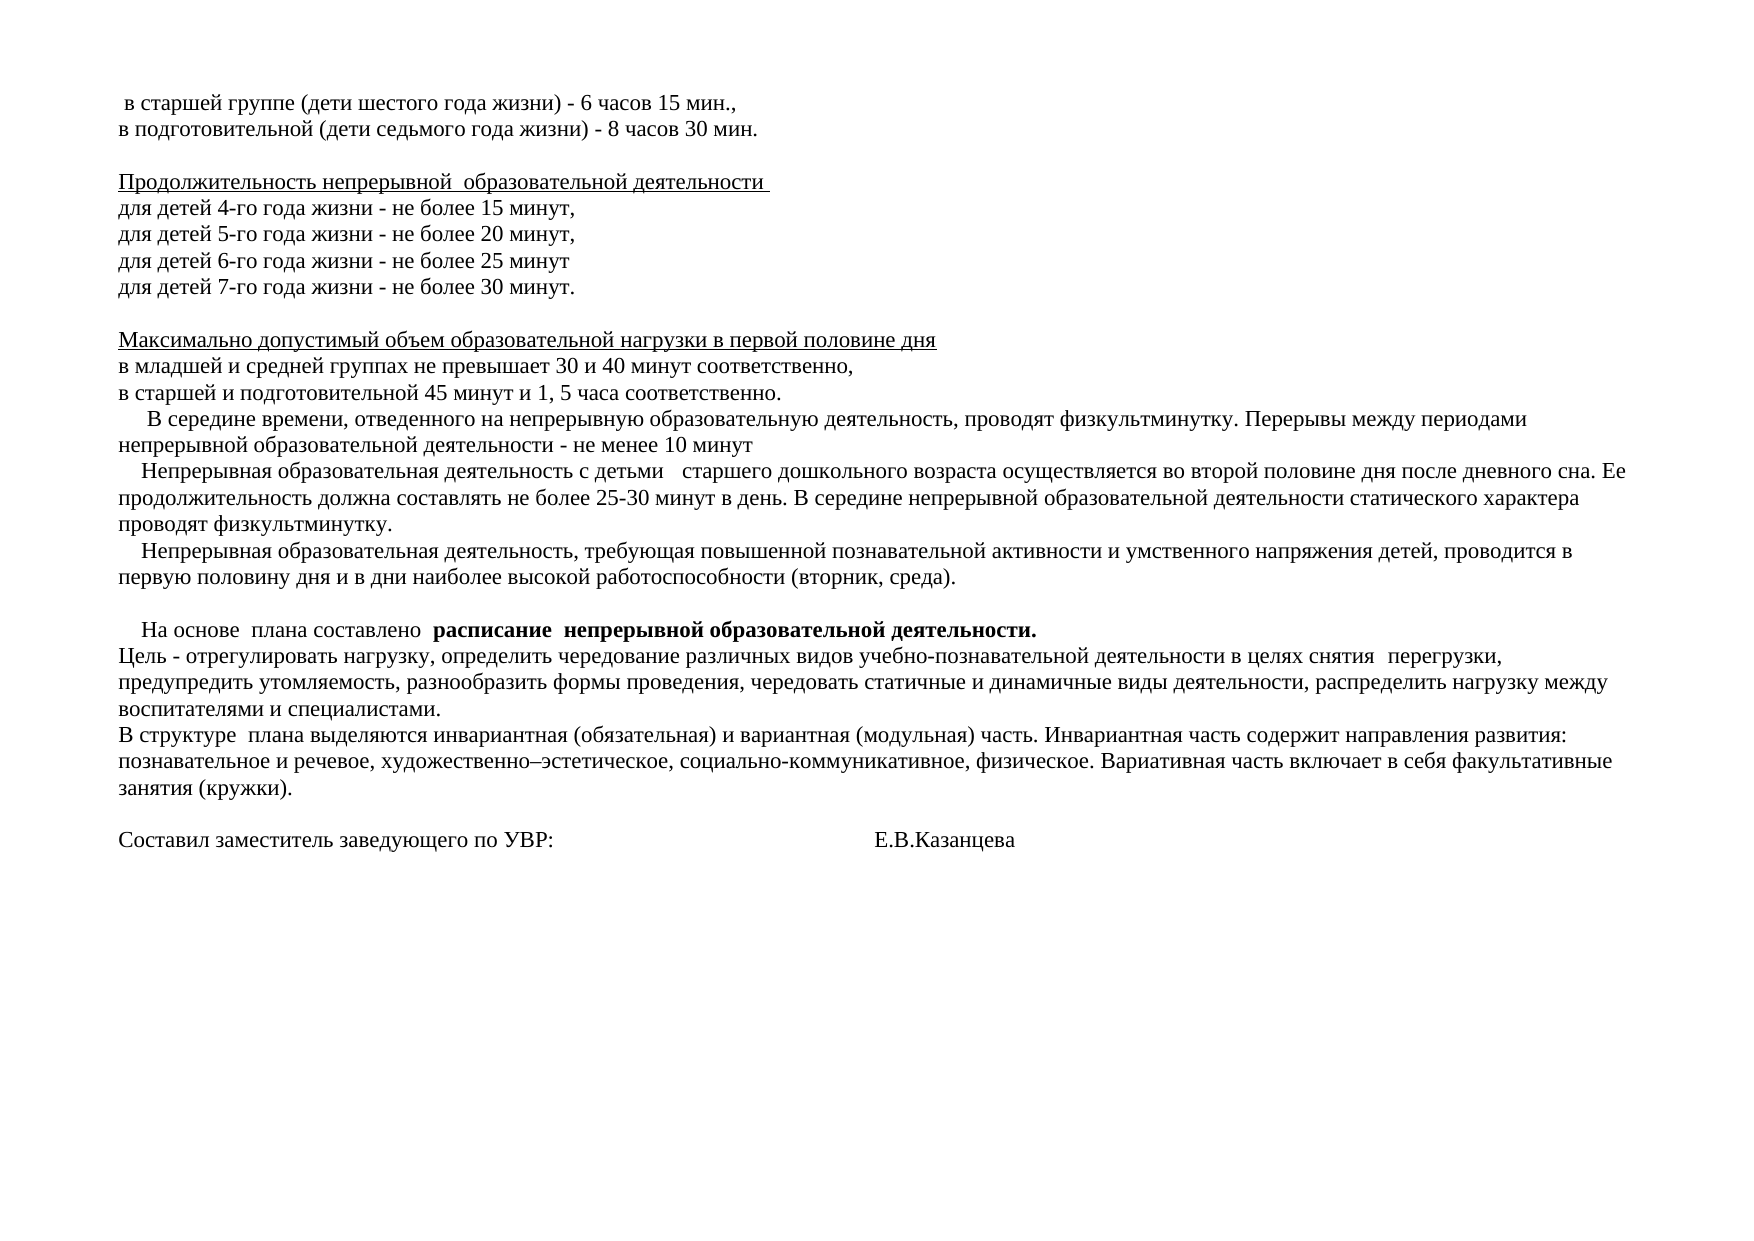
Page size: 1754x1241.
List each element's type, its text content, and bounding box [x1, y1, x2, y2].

text Непрерывная образовательная деятельность, требующая повышенной познавательной активности и умственного напряжения детей, проводится в первую половину дня и в дни наиболее высокой работоспособности (вторник, среда). [118, 537, 1636, 589]
text для детей 6-го года жизни - не более 25 минут [118, 247, 1636, 273]
text Непрерывная образовательная деятельность с детьми старшего дошкольного возраста осуществляется во второй половине дня после дневного сна. Ее продолжительность должна составлять не более 25-30 минут в день. В середине непрерывной образовательной деятельности статического характера проводят физкультминутку. [118, 458, 1636, 537]
text в младшей и средней группах не превышает 30 и 40 минут соответственно, [118, 352, 1636, 378]
text Составил заместитель заведующего по УВР: Е.В.Казанцева [118, 827, 1636, 853]
text для детей 5-го года жизни - не более 20 минут, [118, 220, 1636, 247]
text На основе плана составлено расписание непрерывной образовательной деятельности. [118, 616, 1636, 642]
text В структуре плана выделяются инвариантная (обязательная) и вариантная (модульная) часть. Инвариантная часть содержит направления развития: познавательное и речевое, художественно–эстетическое, социально-коммуникативное, физическое. Вариативная часть включает в себя факультативные занятия (кружки). [118, 721, 1636, 800]
text в старшей и подготовительной 45 минут и 1, 5 часа соответственно. [118, 378, 1636, 405]
text для детей 4-го года жизни - не более 15 минут, [118, 194, 1636, 220]
text для детей 7-го года жизни - не более 30 минут. [118, 273, 1636, 299]
text в подготовительной (дети седьмого года жизни) - 8 часов 30 мин. [118, 115, 1636, 141]
text Цель - отрегулировать нагрузку, определить чередование различных видов учебно-познавательной деятельности в целях снятия перегрузки, предупредить утомляемость, разнообразить формы проведения, чередовать статичные и динамичные виды деятельности, распределить нагрузку между воспитателями и специалистами. [118, 642, 1636, 721]
text В середине времени, отведенного на непрерывную образовательную деятельность, проводят физкультминутку. Перерывы между периодами непрерывной образовательной деятельности - не менее 10 минут [118, 405, 1636, 458]
text в старшей группе (дети шестого года жизни) - 6 часов 15 мин., [118, 89, 1636, 115]
text Продолжительность непрерывной образовательной деятельности [118, 168, 1636, 194]
text Максимально допустимый объем образовательной нагрузки в первой половине дня [118, 326, 1636, 352]
